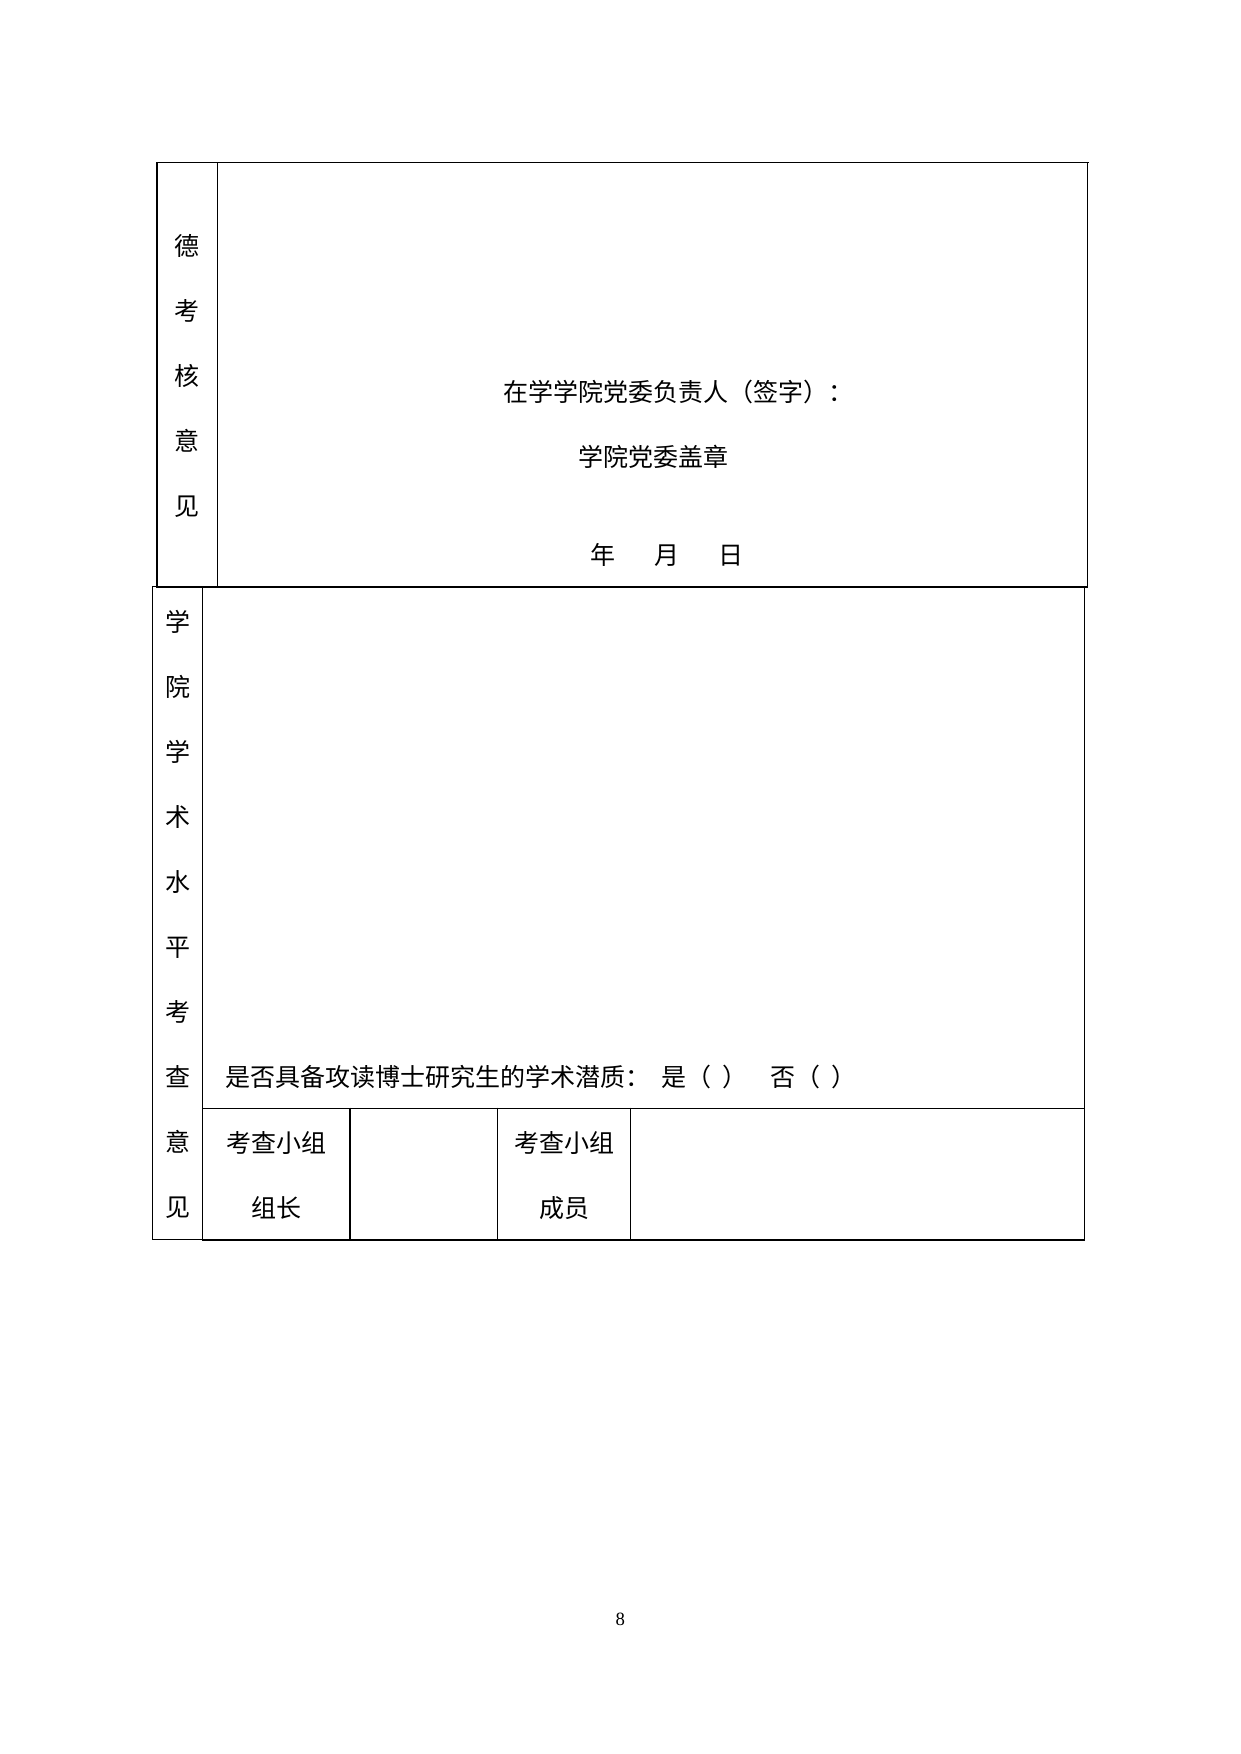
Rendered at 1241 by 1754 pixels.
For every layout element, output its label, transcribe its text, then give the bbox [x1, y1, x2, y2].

table_cell 是否具备攻读博士研究生的学术潜质： 是（ ） 否（ ） [203, 588, 1084, 1108]
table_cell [218, 163, 1087, 586]
table_cell 学 院学术水平考查意见 [153, 587, 202, 1239]
table_cell [351, 1109, 497, 1239]
table_cell 考查小组 组长 [203, 1109, 349, 1239]
table_cell 考查小组 成员 [498, 1109, 630, 1239]
table_cell [631, 1109, 1084, 1239]
table_cell 学院思想政治素质和品德考核意见 [158, 163, 217, 586]
